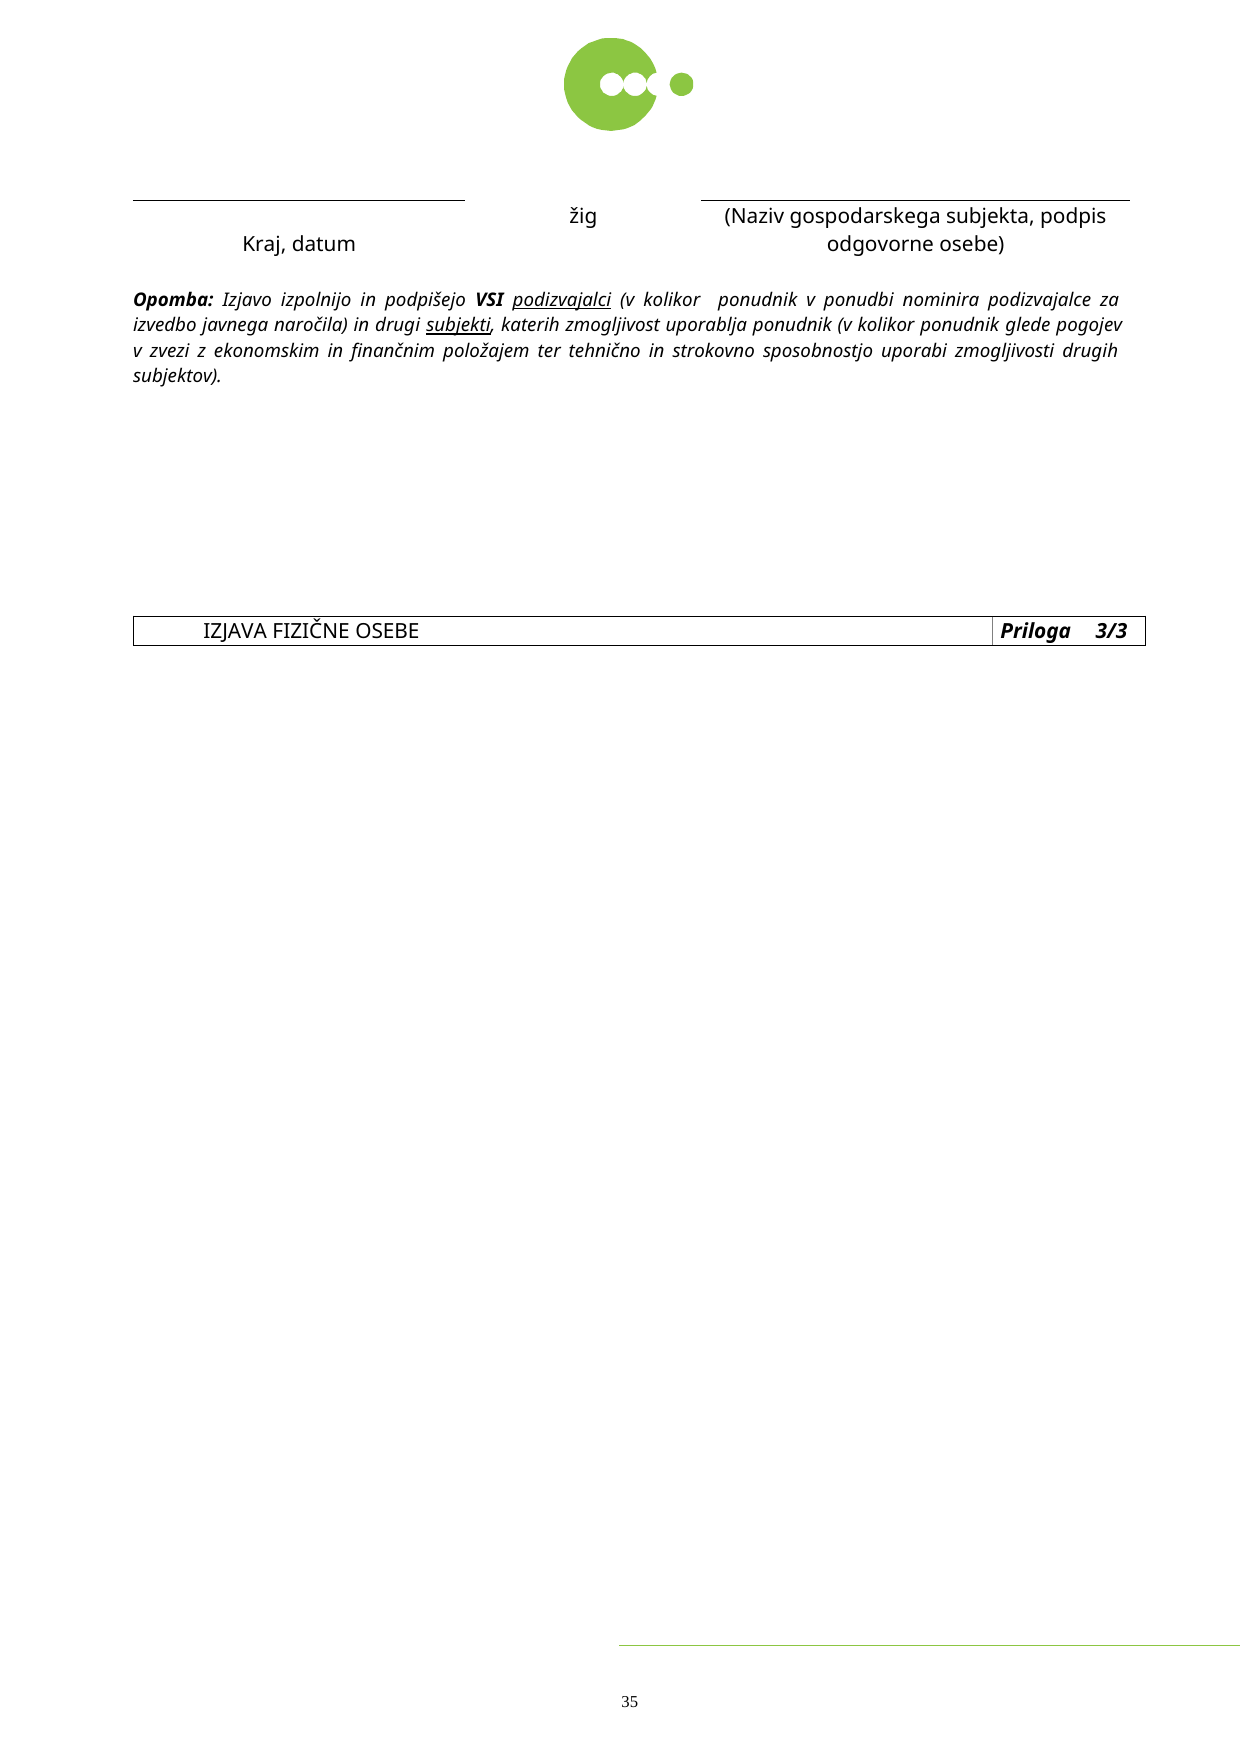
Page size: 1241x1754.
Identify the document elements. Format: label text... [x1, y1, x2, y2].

text Opomba: Izjavo izpolnijo in podpišejo VSI podizvajalci (v kolikor ponudnik v ponudbi nominira podizvajalce za izvedbo javnega naročila) in drugi subjekti, katerih zmogljivost uporablja ponudnik (v kolikor ponudnik glede pogojev v zvezi z ekonomskim in finančnim položajem ter tehnično in strokovno sposobnostjo uporabi zmogljivosti drugih subjektov). [133, 286, 1122, 388]
table_header žig [465, 200, 701, 258]
table_header IZJAVA FIZIČNE OSEBE [196, 617, 992, 645]
table_header (Naziv gospodarskega subjekta, podpis odgovorne osebe) [701, 201, 1129, 258]
table_header Priloga [993, 617, 1088, 645]
table_header 3/3 [1088, 617, 1145, 645]
table_header [134, 617, 196, 645]
table_header Kraj, datum [133, 201, 465, 258]
